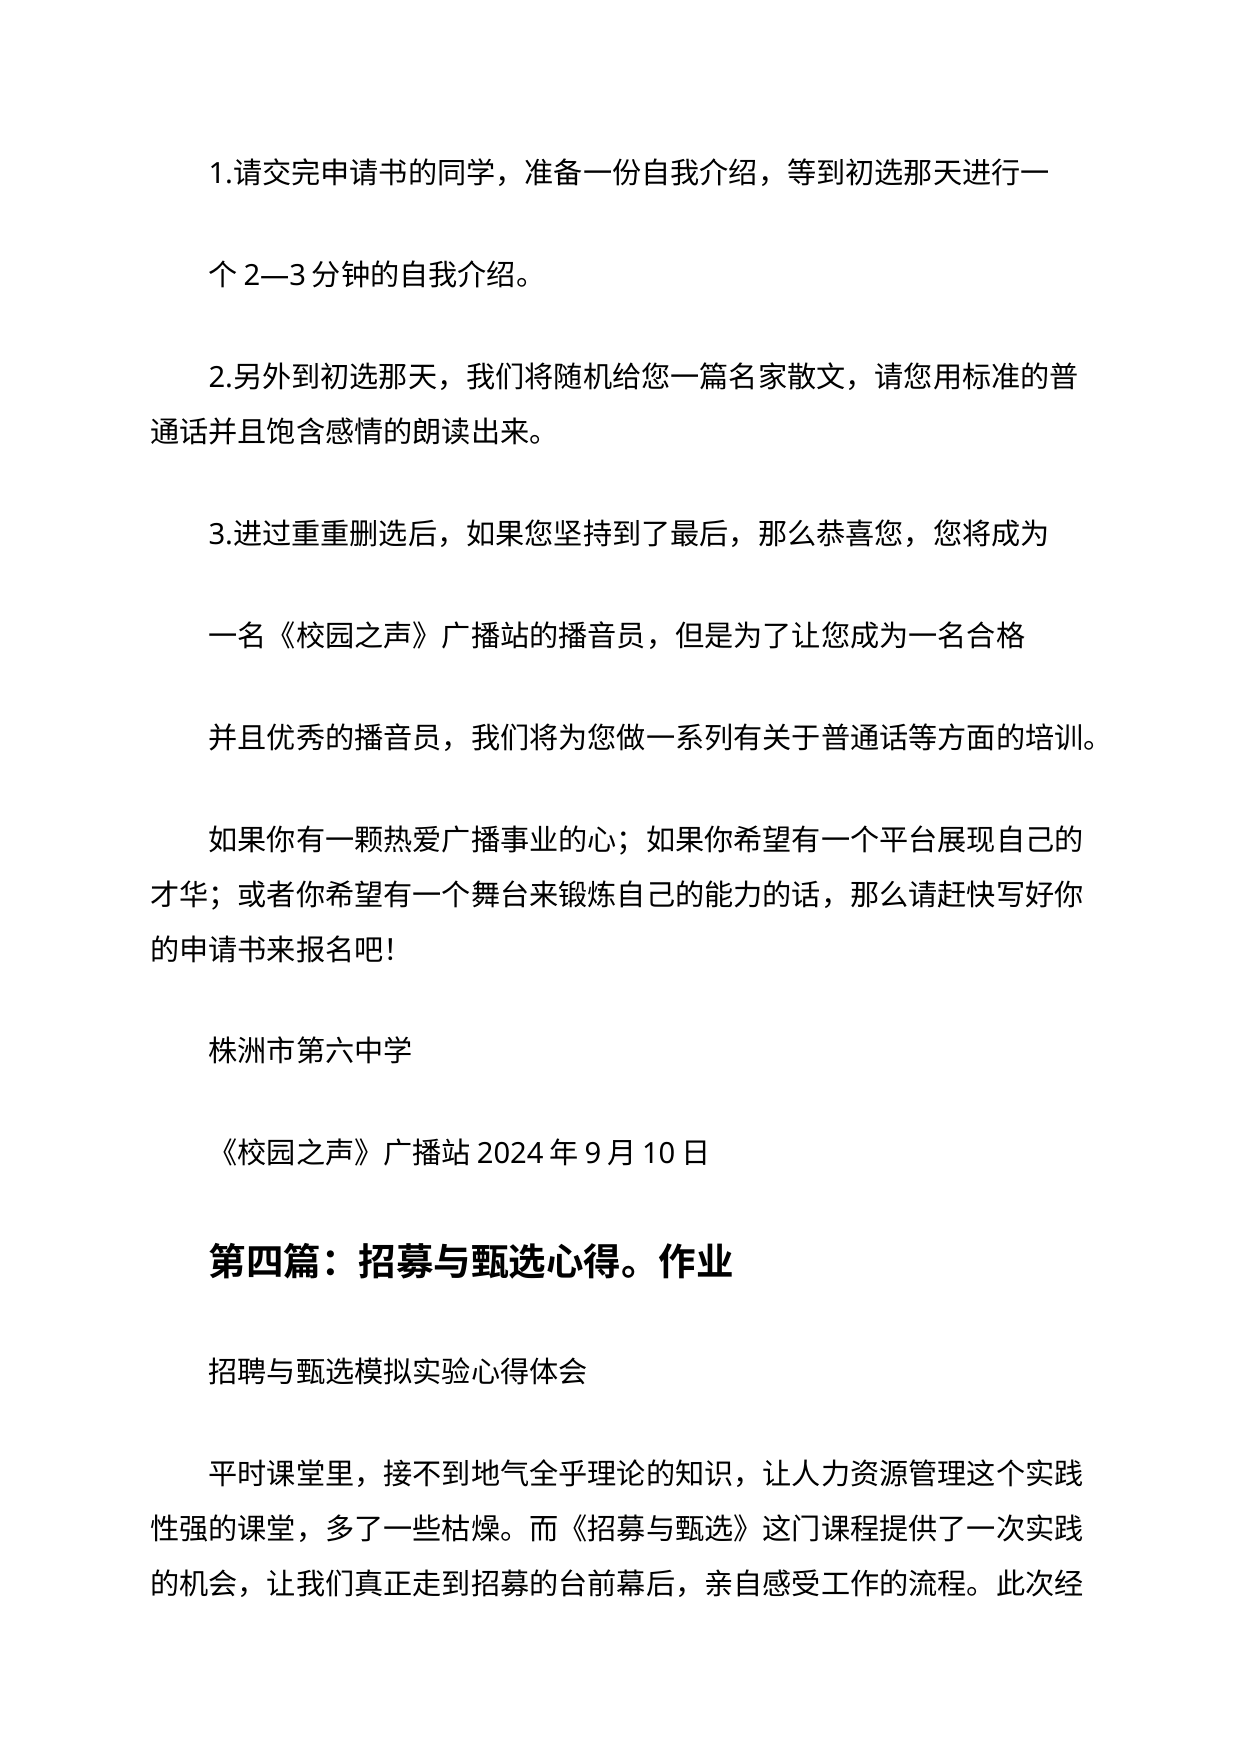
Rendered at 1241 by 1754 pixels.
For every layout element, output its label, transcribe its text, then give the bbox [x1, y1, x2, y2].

text 《校园之声》广播站2024年9月10日 [150, 1129, 1090, 1172]
text 株洲市第六中学 [150, 1028, 1090, 1070]
text 3.进过重重删选后，如果您坚持到了最后，那么恭喜您，您将成为 [150, 511, 1090, 553]
text 如果你有一颗热爱广播事业的心；如果你希望有一个平台展现自己的才华；或者你希望有一个舞台来锻炼自己的能力的话，那么请赶快写好你的申请书来报名吧！ [150, 816, 1090, 968]
text 1.请交完申请书的同学，准备一份自我介绍，等到初选那天进行一 [150, 150, 1090, 192]
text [150, 1451, 1090, 1603]
text 并且优秀的播音员，我们将为您做一系列有关于普通话等方面的培训。 [150, 714, 1090, 757]
text 一名《校园之声》广播站的播音员，但是为了让您成为一名合格 [150, 613, 1090, 655]
text 第四篇：招募与甄选心得。作业 [150, 1232, 1090, 1286]
text 个2—3分钟的自我介绍。 [150, 252, 1090, 294]
text 招聘与甄选模拟实验心得体会 [150, 1349, 1090, 1391]
text 2.另外到初选那天，我们将随机给您一篇名家散文，请您用标准的普通话并且饱含感情的朗读出来。 [150, 354, 1090, 451]
